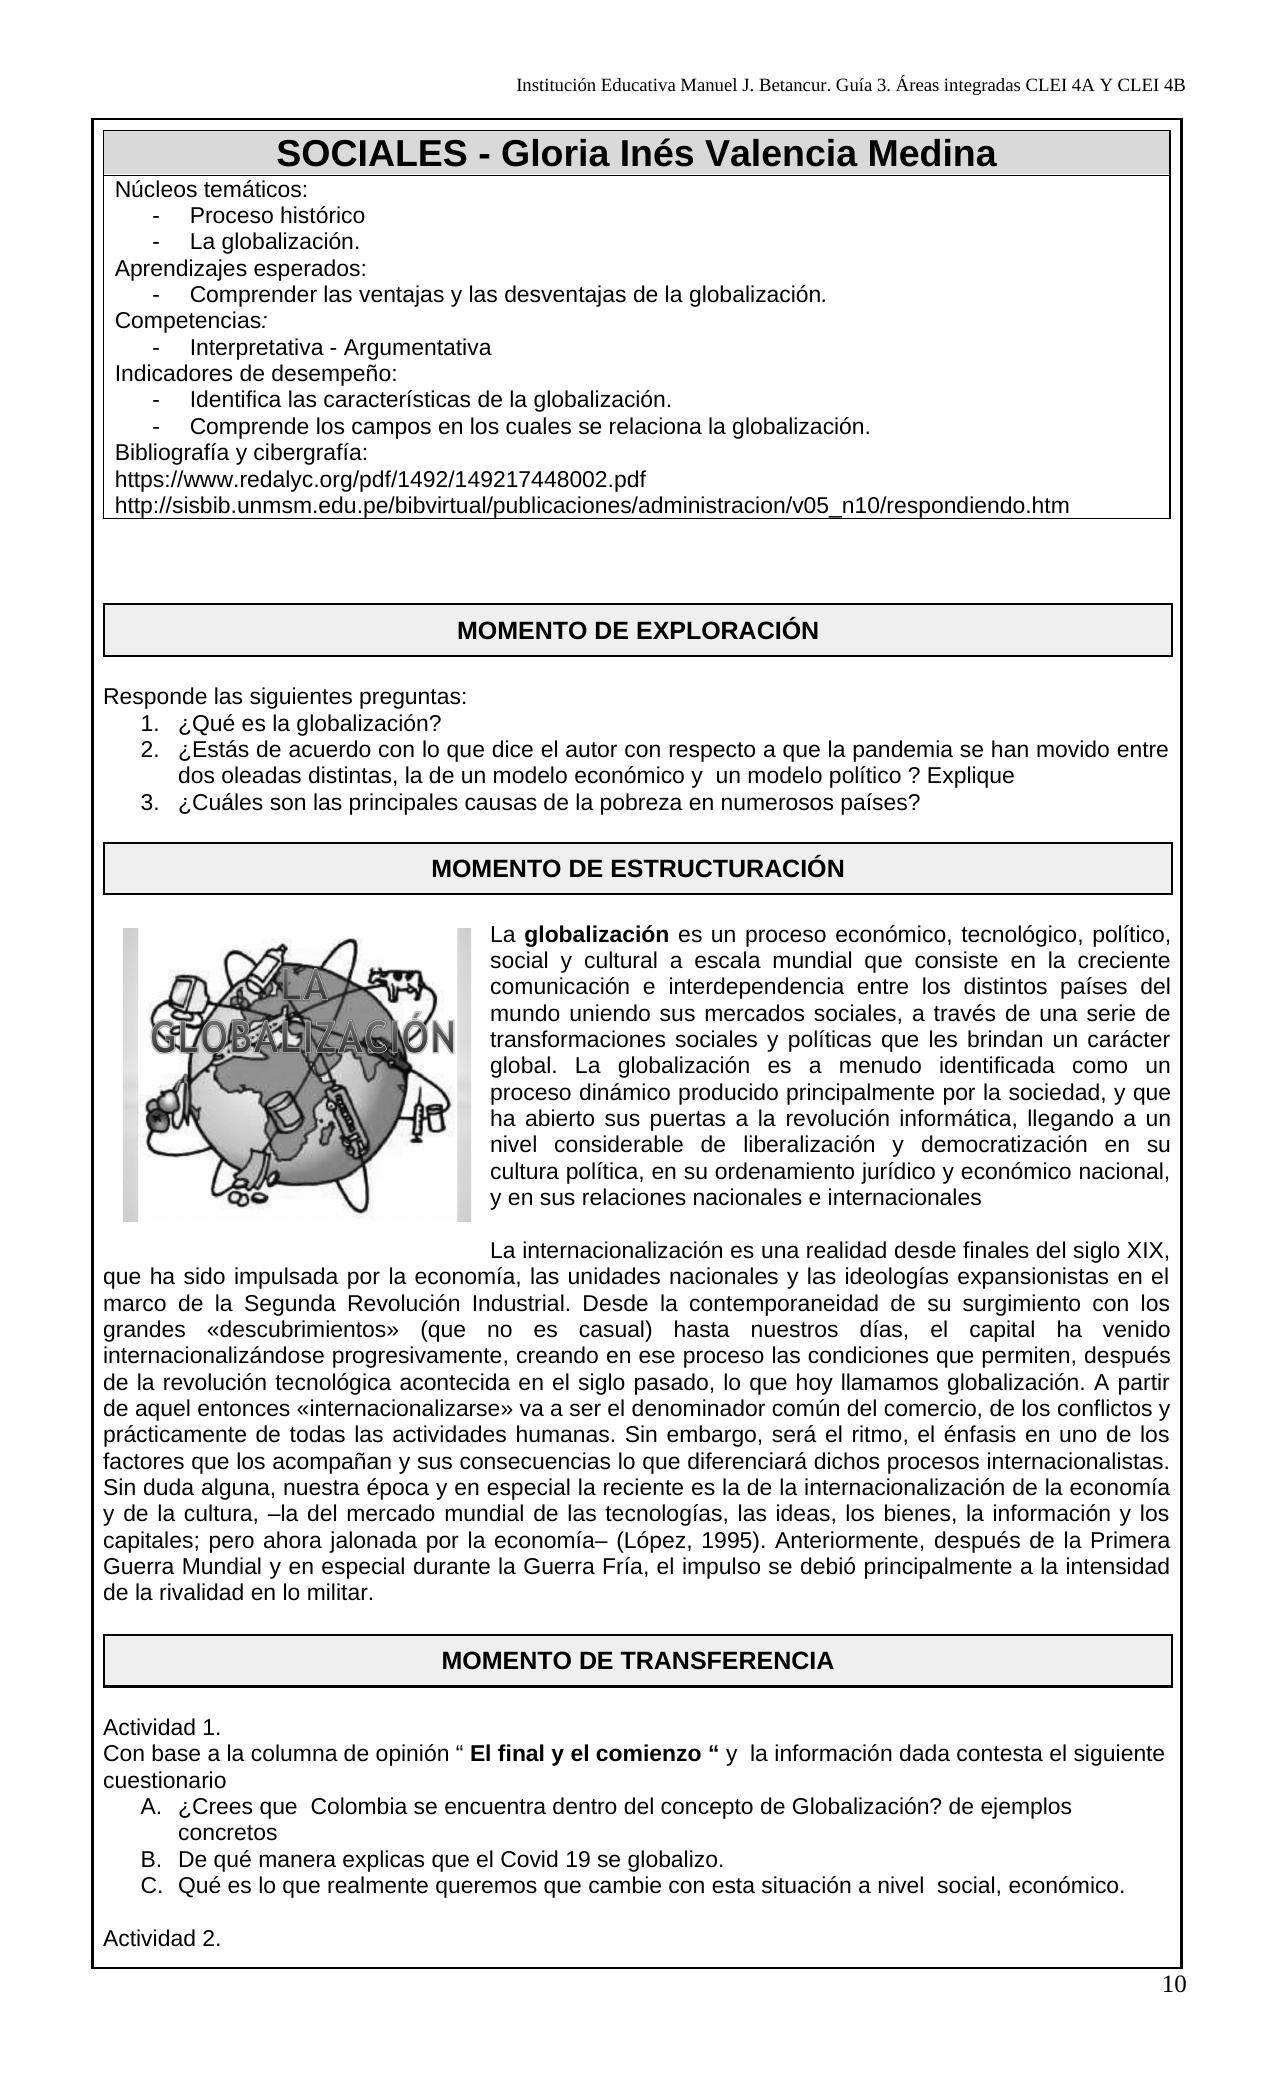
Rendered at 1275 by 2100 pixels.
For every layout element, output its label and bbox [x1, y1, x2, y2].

picture [123, 928, 472, 1222]
table_cell [94, 120, 1180, 1967]
